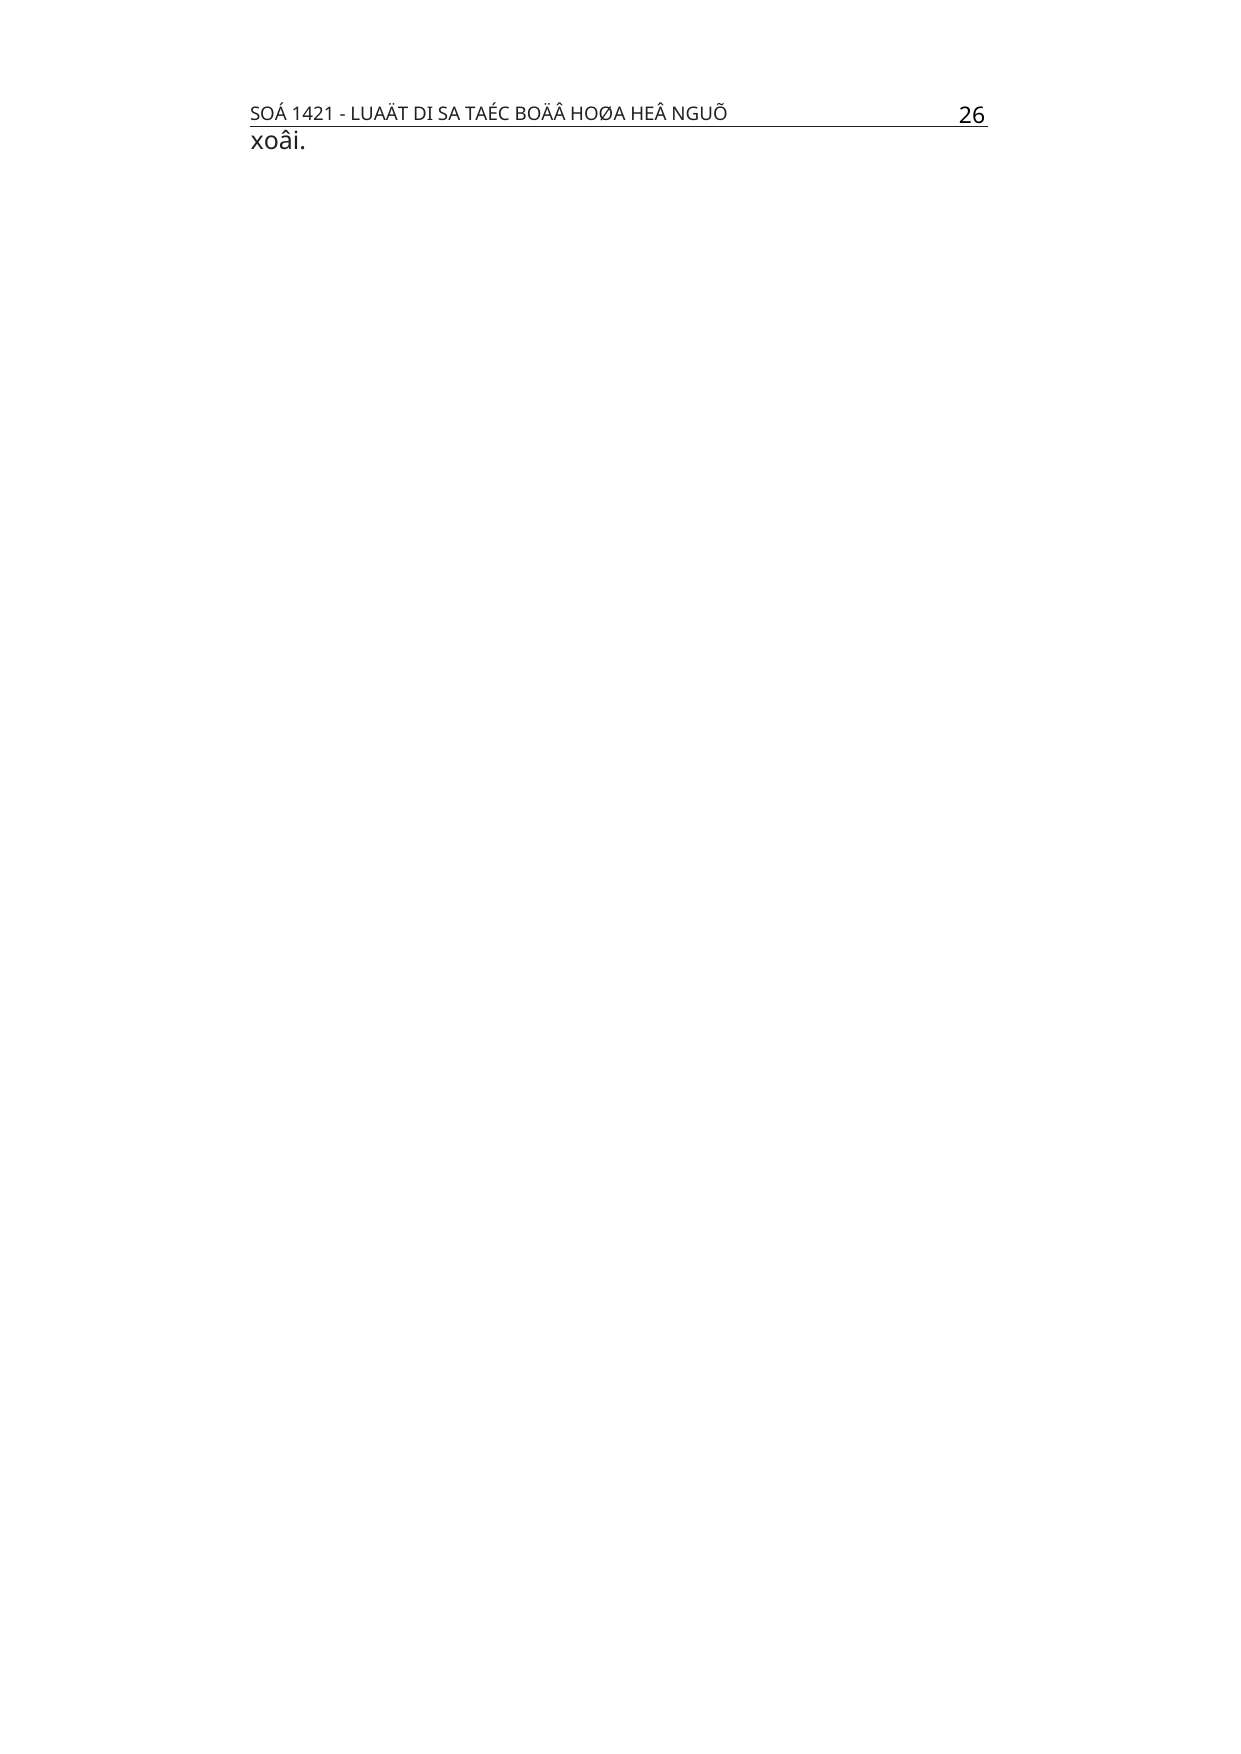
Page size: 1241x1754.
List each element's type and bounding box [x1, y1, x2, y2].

text [250, 125, 990, 156]
